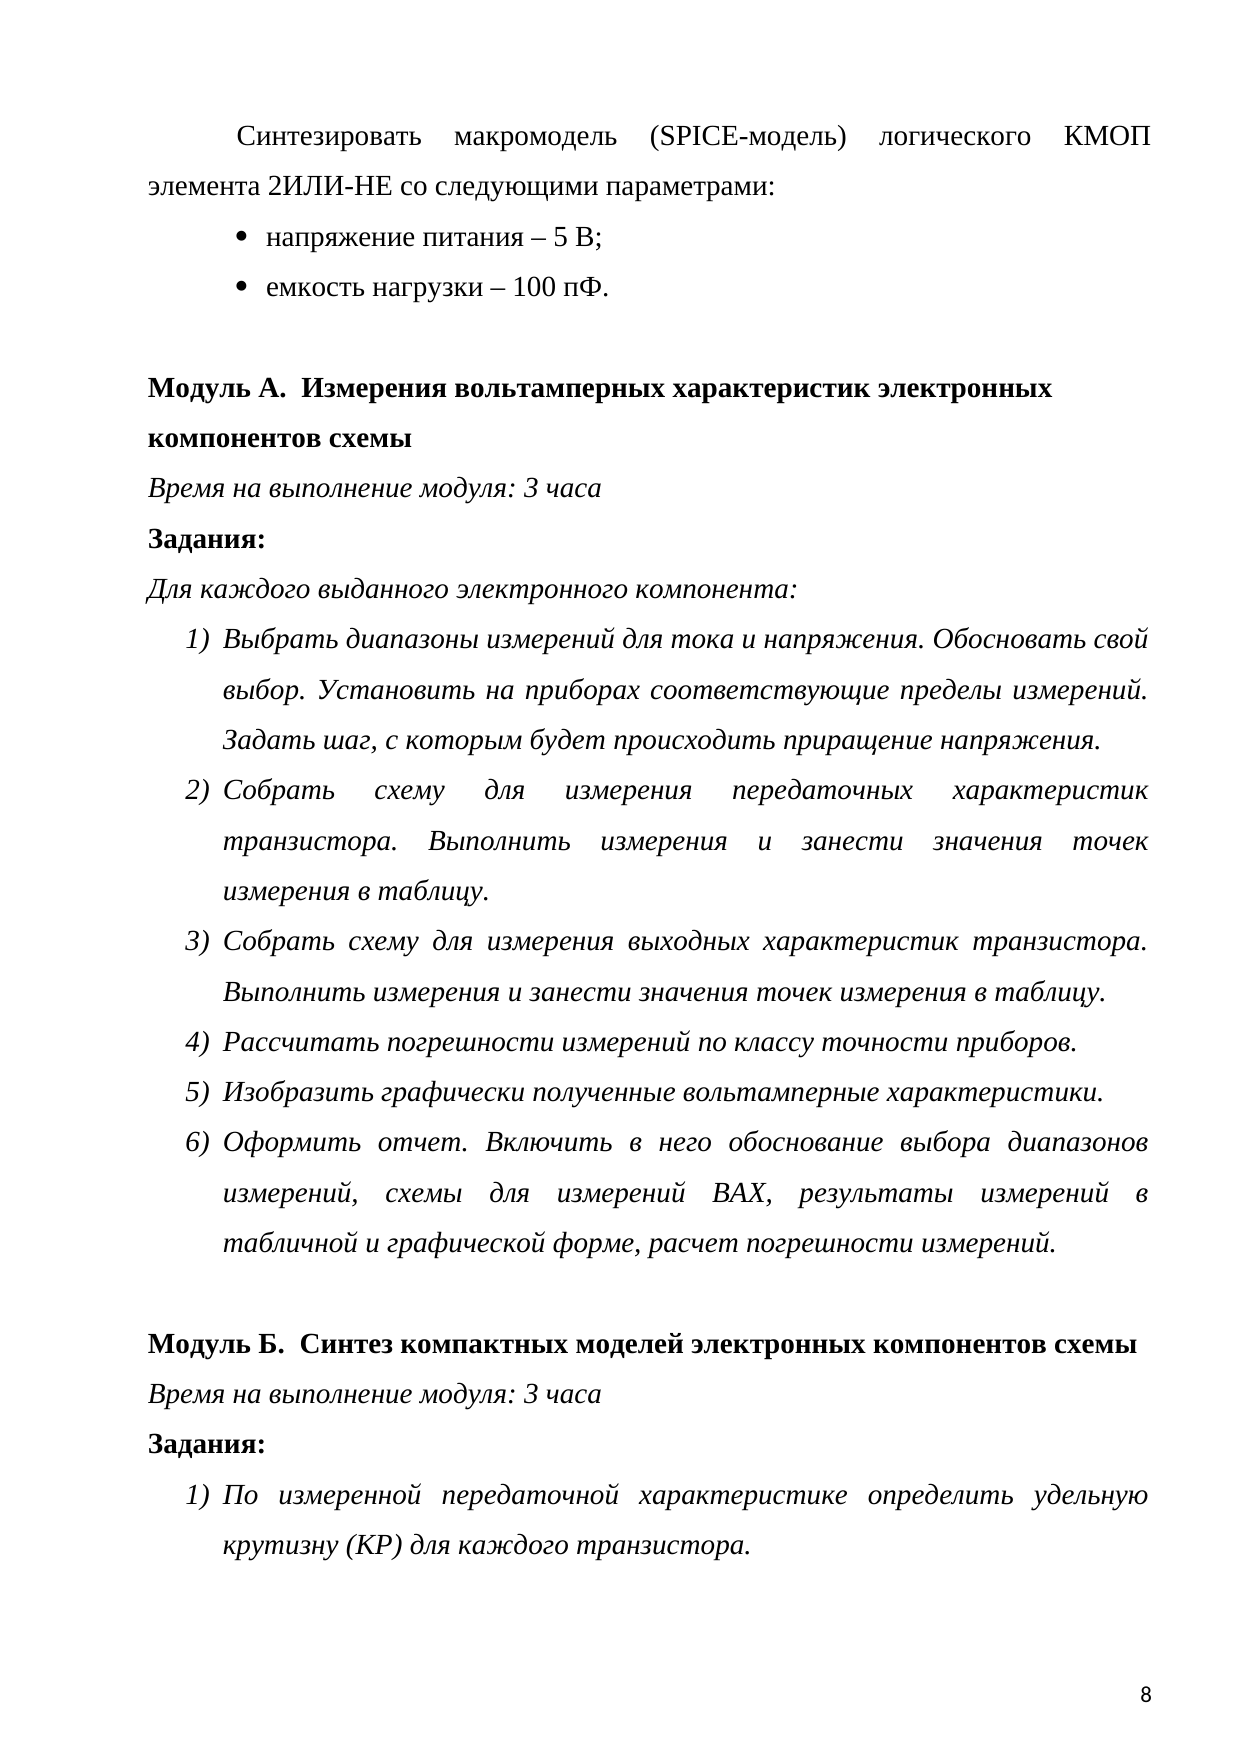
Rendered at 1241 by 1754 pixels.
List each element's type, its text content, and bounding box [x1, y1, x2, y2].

list напряжение питания – 5 В; [236, 219, 1152, 252]
list Выбрать диапазоны измерений для тока и напряжения. Обосновать свой выбор. Установить на приборах соответствующие пределы измерений. Задать шаг, с которым будет происходить приращение напряжения. [185, 621, 1152, 756]
list Рассчитать погрешности измерений по классу точности приборов. [185, 1024, 1152, 1057]
text Время на выполнение модуля: 3 часа [148, 471, 1152, 504]
list Собрать схему для измерения выходных характеристик транзистора. Выполнить измерения и занести значения точек измерения в таблицу. [185, 923, 1152, 1007]
list Изобразить графически полученные вольтамперные характеристики. [185, 1074, 1152, 1108]
text Модуль Б. Синтез компактных моделей электронных компонентов схемы [148, 1326, 1152, 1359]
text Модуль А. Измерения вольтамперных характеристик электронных компонентов схемы [148, 370, 1152, 454]
text Задания: [148, 521, 1152, 554]
text Задания: [148, 1426, 1152, 1460]
text Время на выполнение модуля: 3 часа [148, 1376, 1152, 1410]
text Синтезировать макромодель (SPICE-модель) логического КМОП элемента 2ИЛИ-НЕ со следующими параметрами: [148, 118, 1152, 202]
list По измеренной передаточной характеристике определить удельную крутизну (KP) для каждого транзистора. [185, 1477, 1152, 1561]
list Собрать схему для измерения передаточных характеристик транзистора. Выполнить измерения и занести значения точек измерения в таблицу. [185, 772, 1152, 907]
list Оформить отчет. Включить в него обоснование выбора диапазонов измерений, схемы для измерений ВАХ, результаты измерений в табличной и графической форме, расчет погрешности измерений. [185, 1124, 1152, 1259]
list емкость нагрузки – 100 пФ. [236, 269, 1152, 303]
text Для каждого выданного электронного компонента: [148, 571, 1152, 605]
